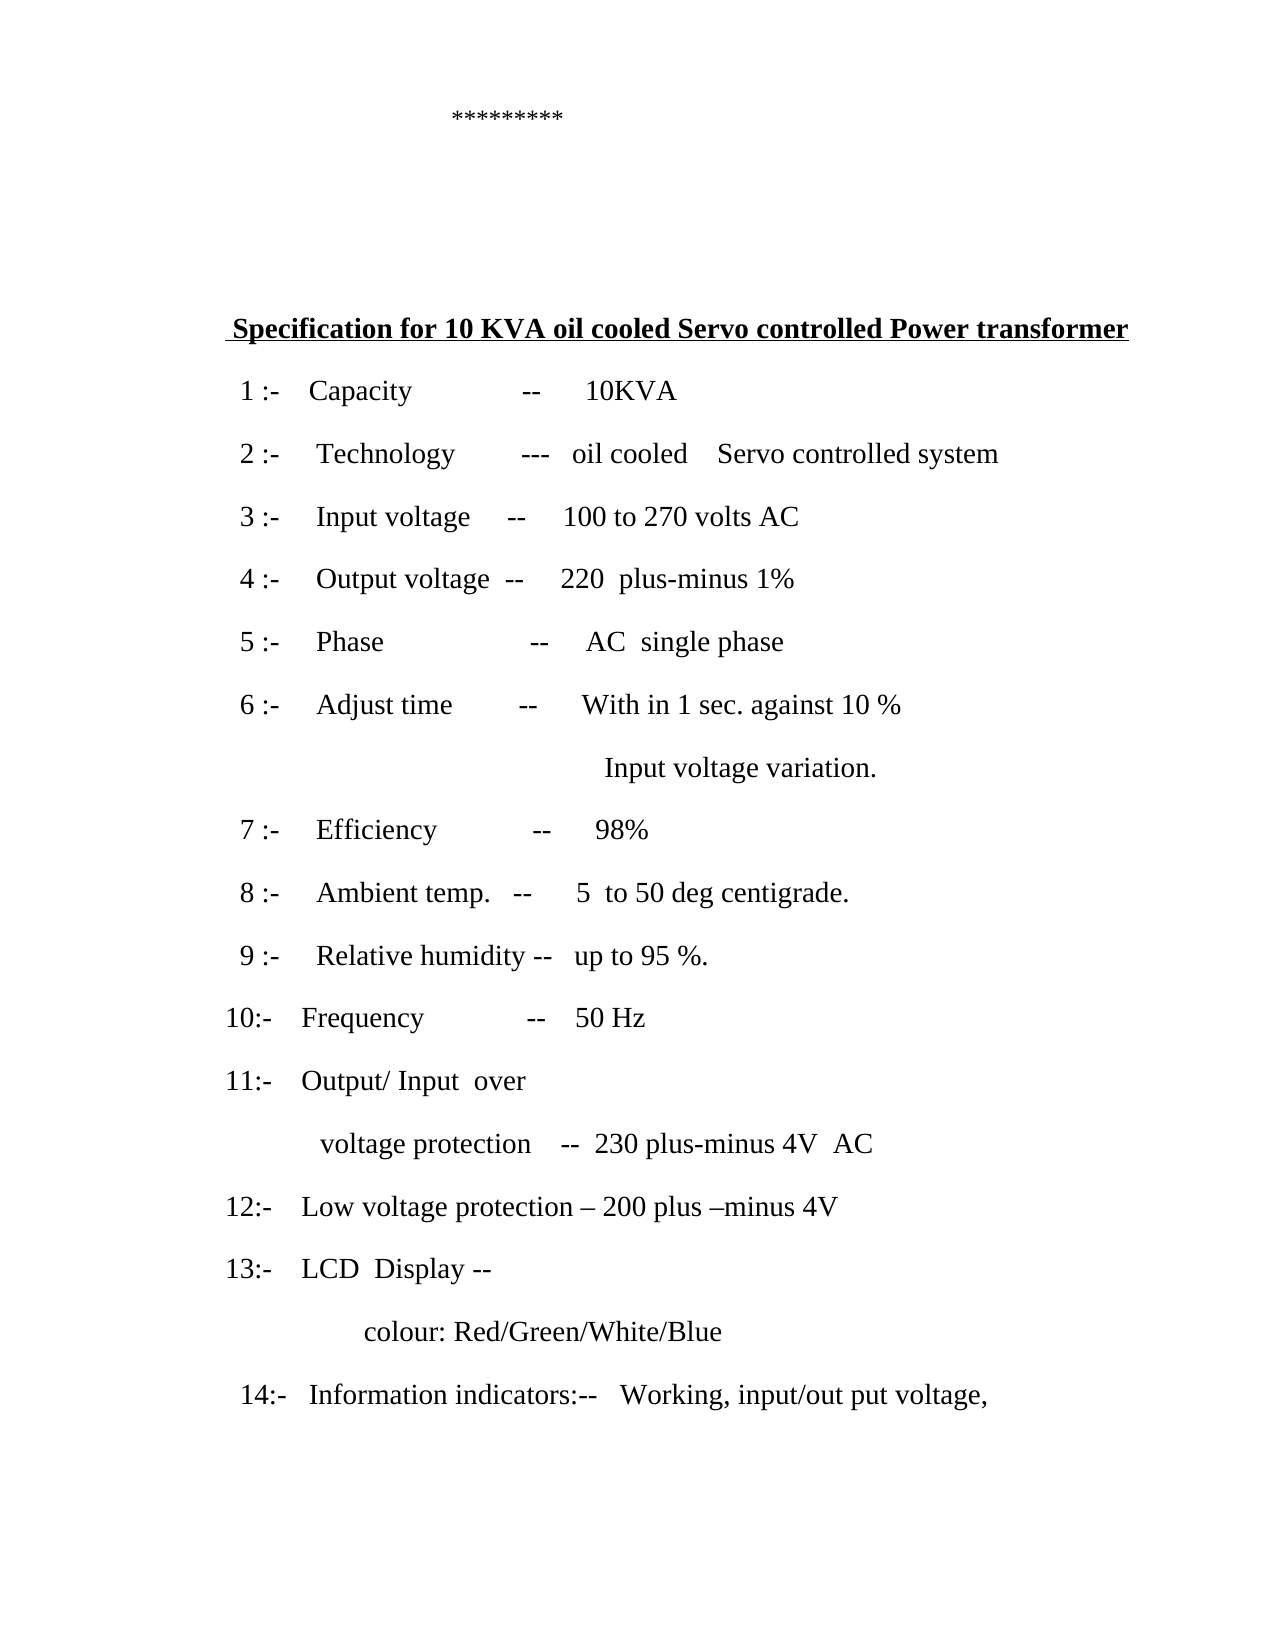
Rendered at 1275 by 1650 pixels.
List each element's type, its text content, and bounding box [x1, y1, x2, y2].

text 4 :- Output voltage -- 220 plus-minus 1% [225, 562, 1209, 595]
text voltage protection -- 230 plus-minus 4V AC [225, 1126, 1209, 1159]
text 13:- LCD Display -- [225, 1251, 1209, 1285]
text Specification for 10 KVA oil cooled Servo controlled Power transformer [225, 311, 1209, 344]
text 12:- Low voltage protection – 200 plus –minus 4V [225, 1189, 1209, 1222]
text colour: Red/Green/White/Blue [225, 1314, 1209, 1348]
text 14:- Information indicators:-- Working, input/out put voltage, [225, 1377, 1209, 1410]
text 10:- Frequency -- 50 Hz [225, 1001, 1209, 1034]
text 9 :- Relative humidity -- up to 95 %. [225, 938, 1209, 971]
text 7 :- Efficiency -- 98% [225, 812, 1209, 846]
text 8 :- Ambient temp. -- 5 to 50 deg centigrade. [225, 875, 1209, 909]
text 11:- Output/ Input over [225, 1063, 1209, 1097]
text 2 :- Technology --- oil cooled Servo controlled system [225, 436, 1209, 470]
text 6 :- Adjust time -- With in 1 sec. against 10 % [225, 687, 1209, 721]
text ********* [450, 104, 1162, 132]
text Input voltage variation. [225, 750, 1209, 783]
text 1 :- Capacity -- 10KVA [225, 373, 1209, 407]
text 5 :- Phase -- AC single phase [225, 624, 1209, 658]
text 3 :- Input voltage -- 100 to 270 volts AC [225, 499, 1209, 532]
